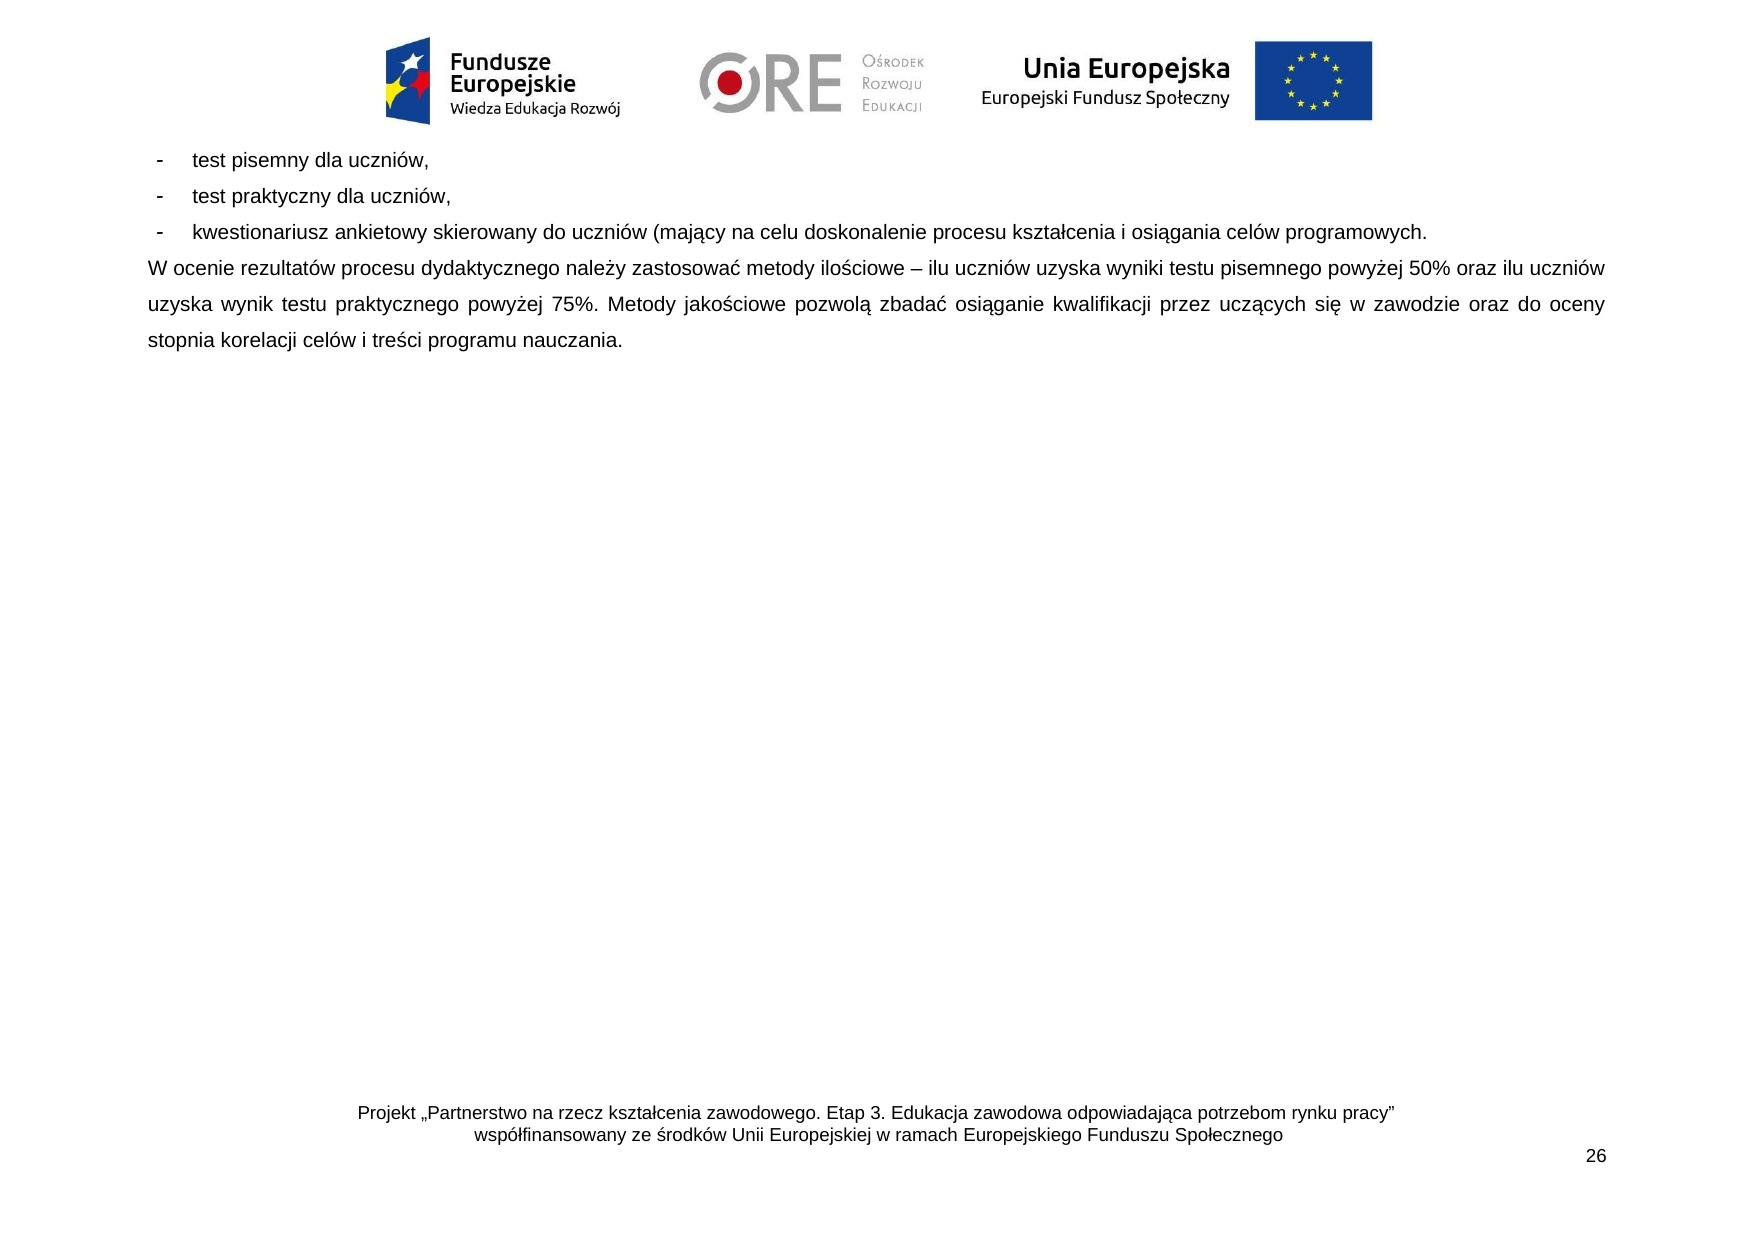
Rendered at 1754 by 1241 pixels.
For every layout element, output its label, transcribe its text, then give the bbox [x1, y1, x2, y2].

list test praktyczny dla uczniów, [154, 184, 1606, 208]
text W ocenie rezultatów procesu dydaktycznego należy zastosować metody ilościowe – ilu uczniów uzyska wyniki testu pisemnego powyżej 50% oraz ilu uczniów uzyska wynik testu praktycznego powyżej 75%. Metody jakościowe pozwolą zbadać osiąganie kwalifikacji przez uczących się w zawodzie oraz do oceny stopnia korelacji celów i treści programu nauczania. [148, 256, 1606, 352]
picture [364, 15, 1399, 146]
list test pisemny dla uczniów, [154, 148, 1606, 172]
list kwestionariusz ankietowy skierowany do uczniów (mający na celu doskonalenie procesu kształcenia i osiągania celów programowych. [154, 220, 1606, 244]
